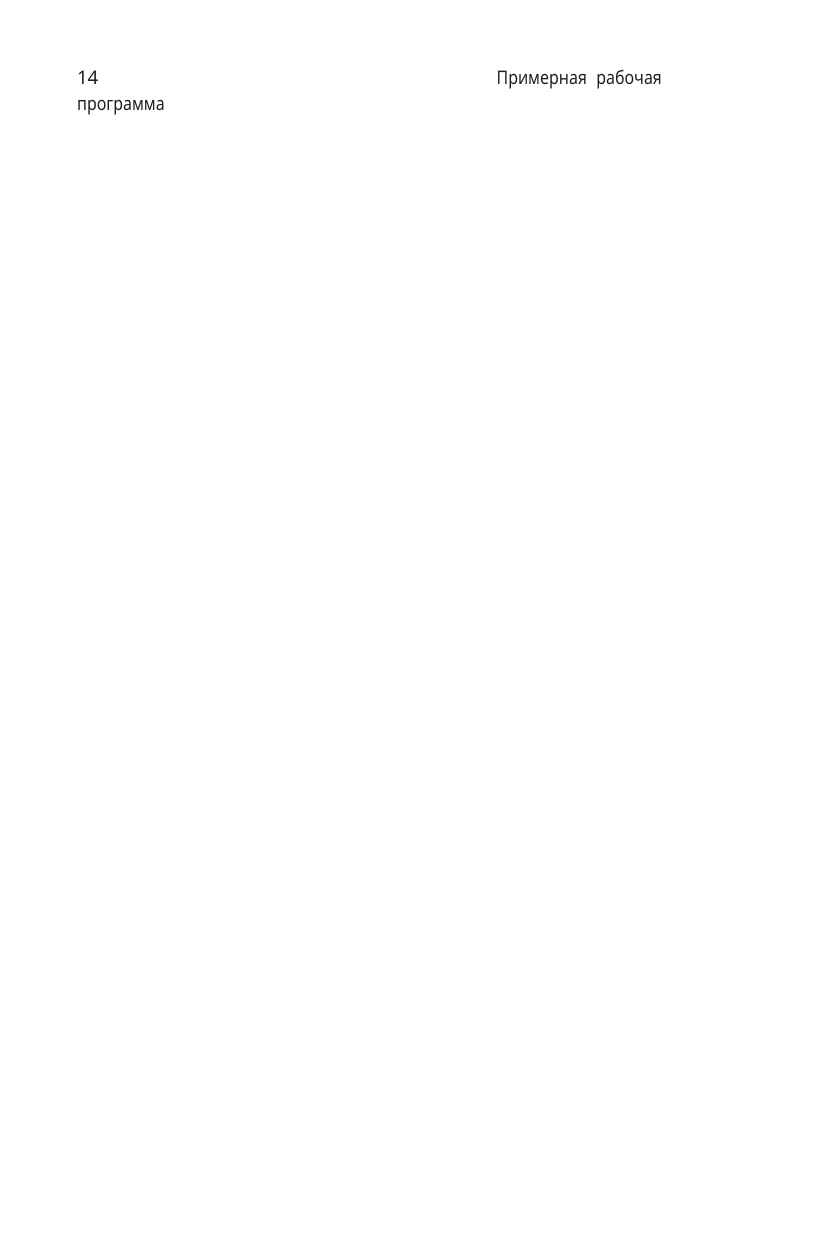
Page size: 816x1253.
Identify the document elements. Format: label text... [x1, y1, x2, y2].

text 14 Примерная рабочая программа [77, 64, 751, 116]
